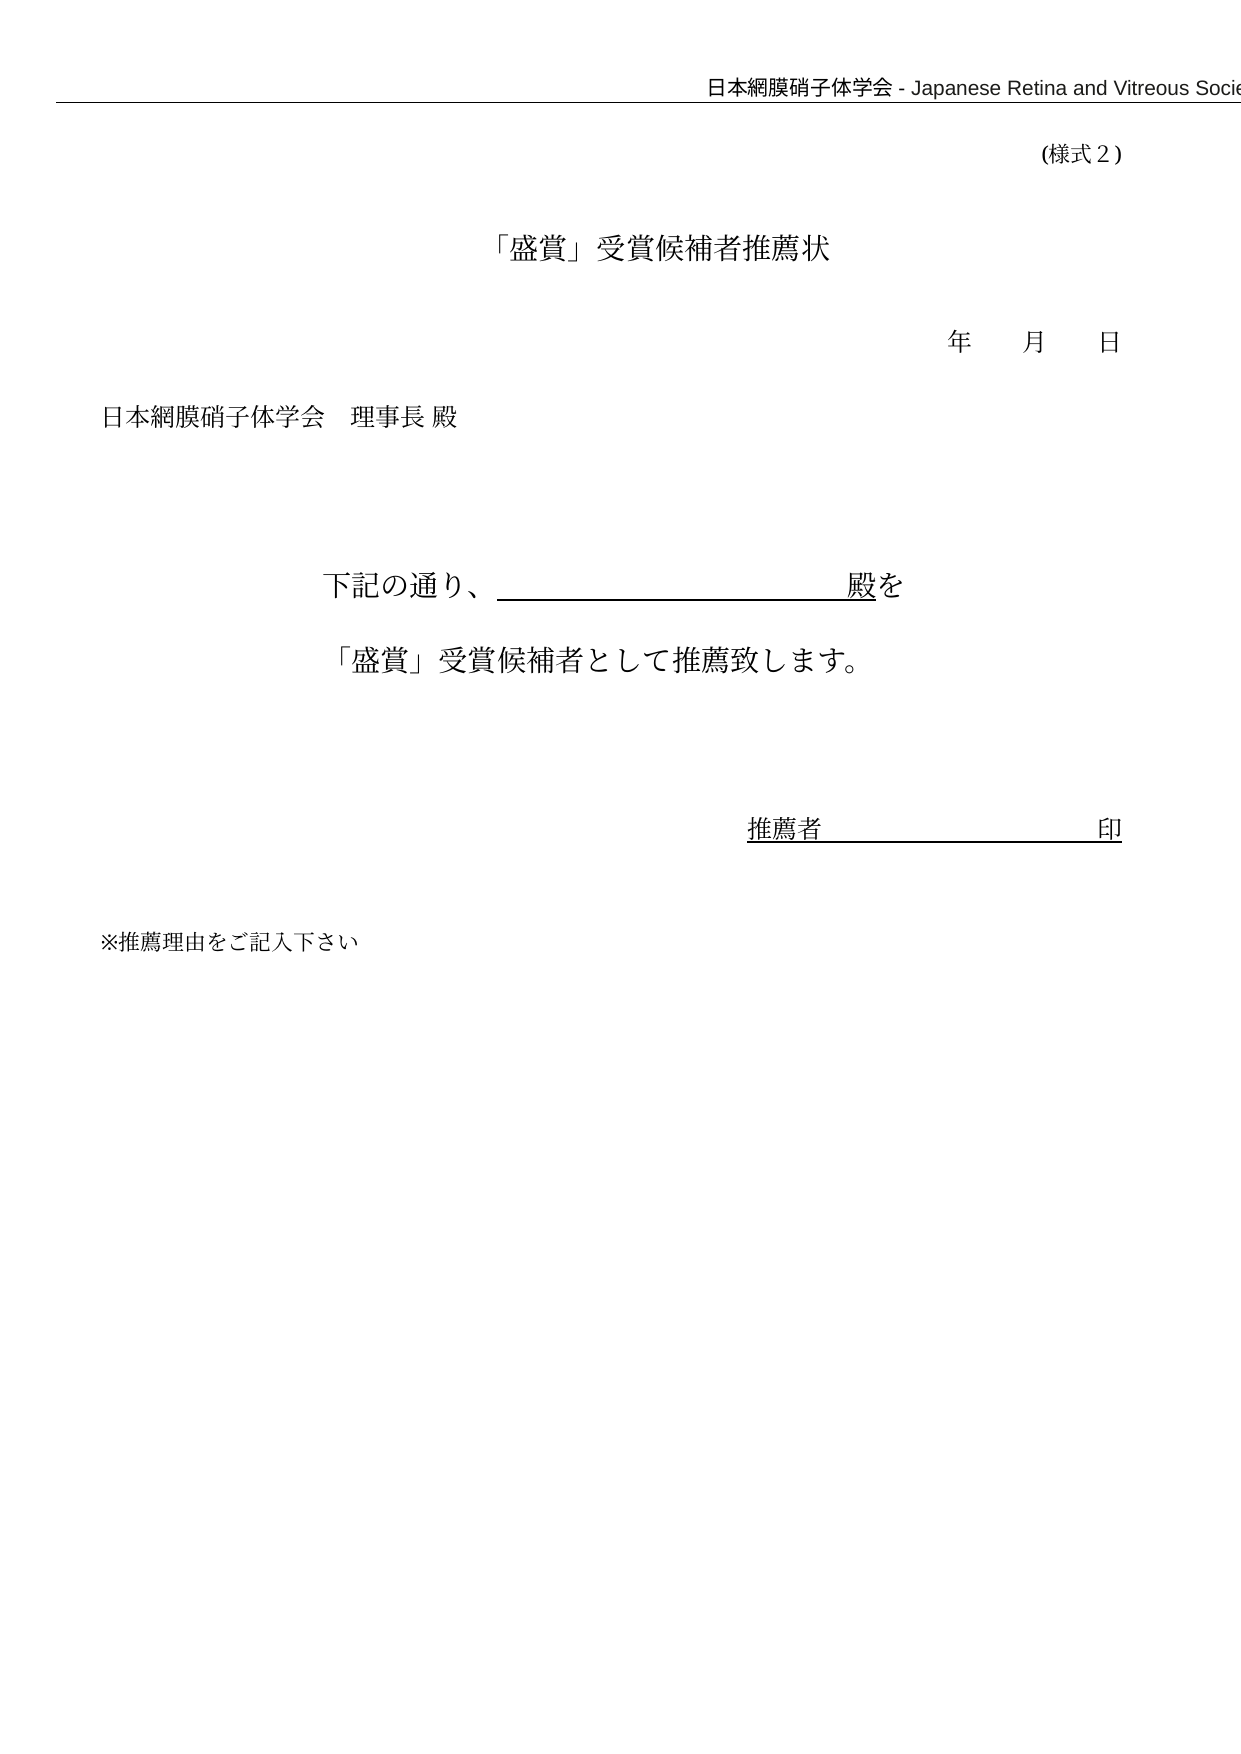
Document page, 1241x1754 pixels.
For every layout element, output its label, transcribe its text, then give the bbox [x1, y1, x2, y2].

text ※推薦理由をご記入下さい [100, 922, 1122, 959]
text 推薦者 印 [100, 809, 1122, 847]
text 年 月 日 [100, 322, 1122, 359]
text 日本網膜硝子体学会 理事長 殿 [100, 397, 1078, 434]
text 「盛賞」受賞候補者として推薦致します。 [100, 622, 1122, 697]
text 下記の通り、 殿を [100, 547, 1122, 622]
text (様式２) [100, 134, 1122, 172]
text 「盛賞」受賞候補者推薦状 [100, 209, 1122, 284]
